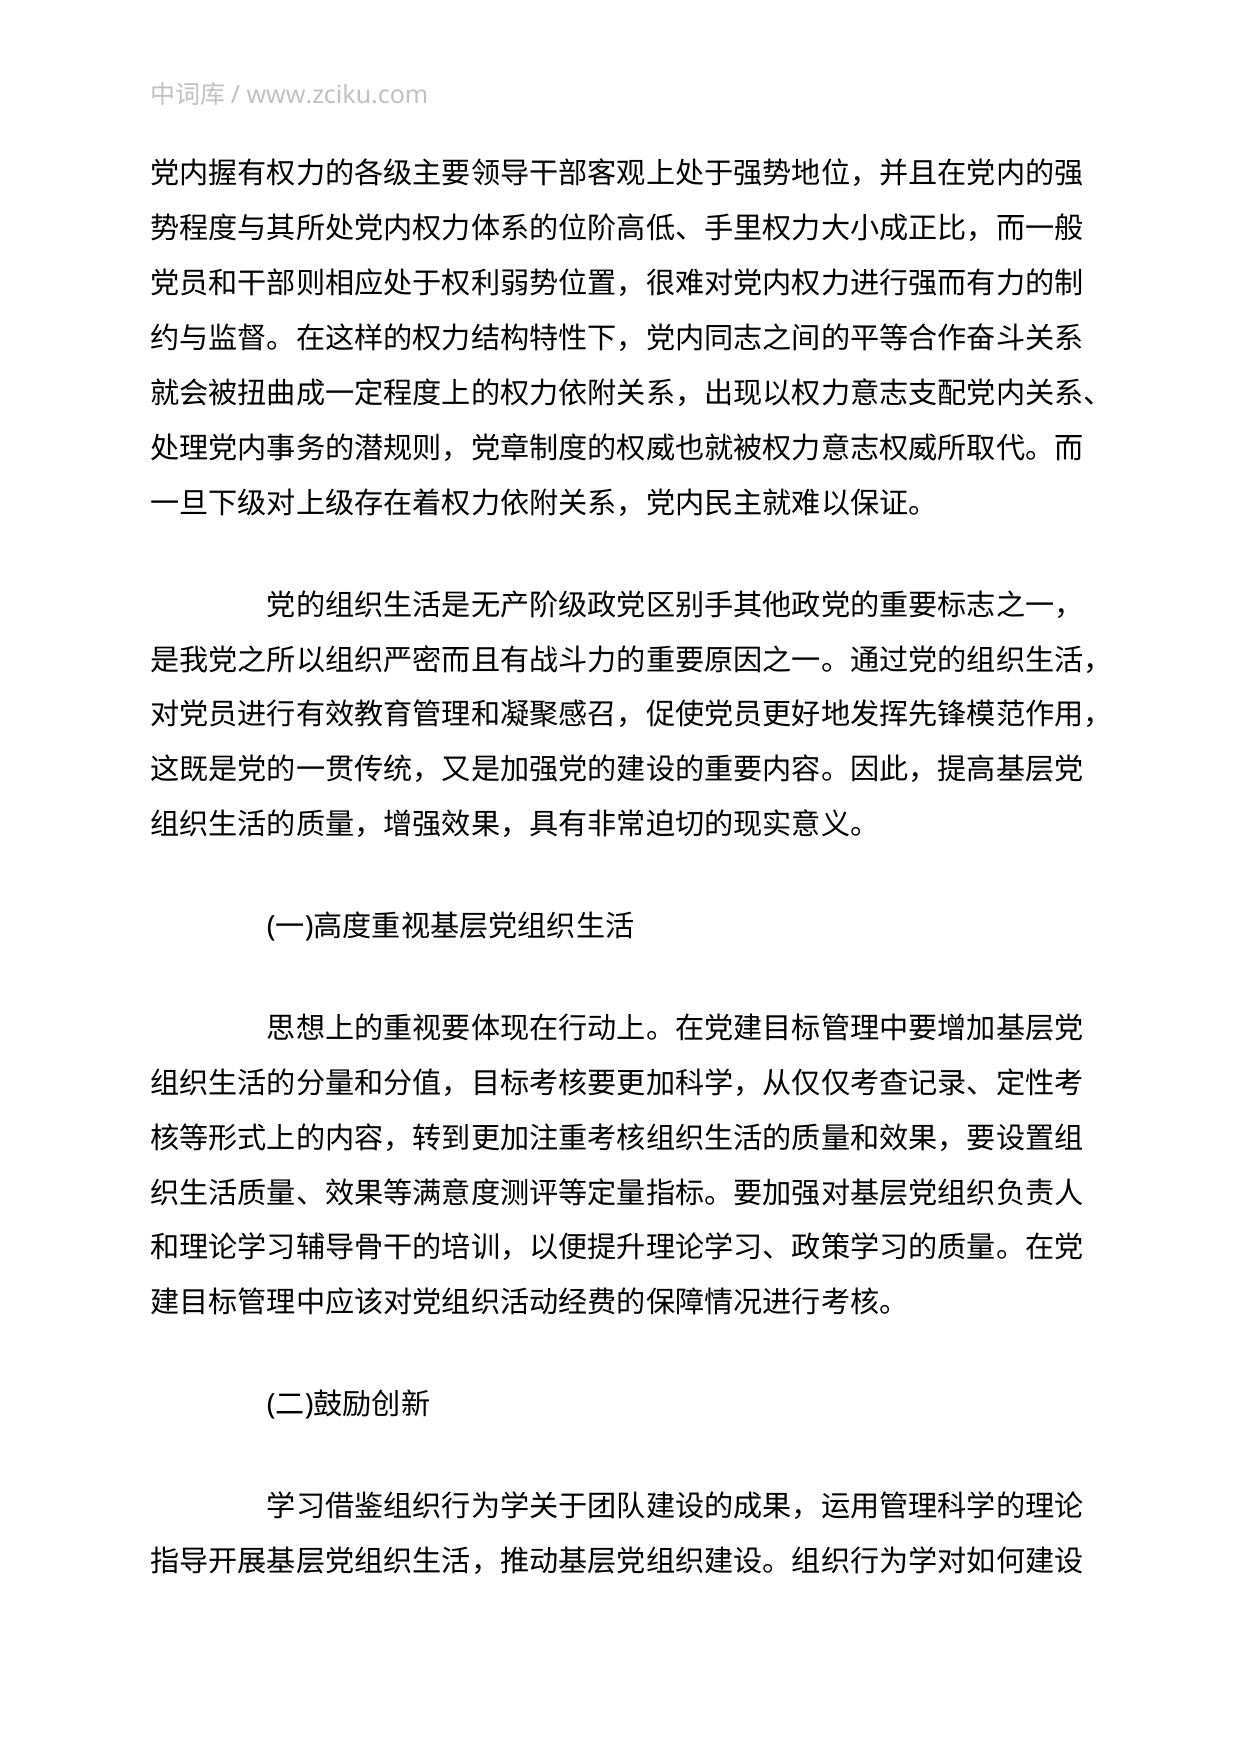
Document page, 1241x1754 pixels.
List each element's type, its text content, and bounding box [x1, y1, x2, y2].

text 思想上的重视要体现在行动上。在党建目标管理中要增加基层党组织生活的分量和分值，目标考核要更加科学，从仅仅考查记录、定性考核等形式上的内容，转到更加注重考核组织生活的质量和效果，要设置组织生活质量、效果等满意度测评等定量指标。要加强对基层党组织负责人和理论学习辅导骨干的培训，以便提升理论学习、政策学习的质量。在党建目标管理中应该对党组织活动经费的保障情况进行考核。 [150, 1004, 1090, 1321]
text (二)鼓励创新 [150, 1381, 1090, 1423]
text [150, 1483, 1090, 1580]
text (一)高度重视基层党组织生活 [150, 902, 1090, 945]
text 党的组织生活是无产阶级政党区别手其他政党的重要标志之一，是我党之所以组织严密而且有战斗力的重要原因之一。通过党的组织生活，对党员进行有效教育管理和凝聚感召，促使党员更好地发挥先锋模范作用，这既是党的一贯传统，又是加强党的建设的重要内容。因此，提高基层党组织生活的质量，增强效果，具有非常迫切的现实意义。 [150, 581, 1090, 843]
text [150, 150, 1090, 522]
